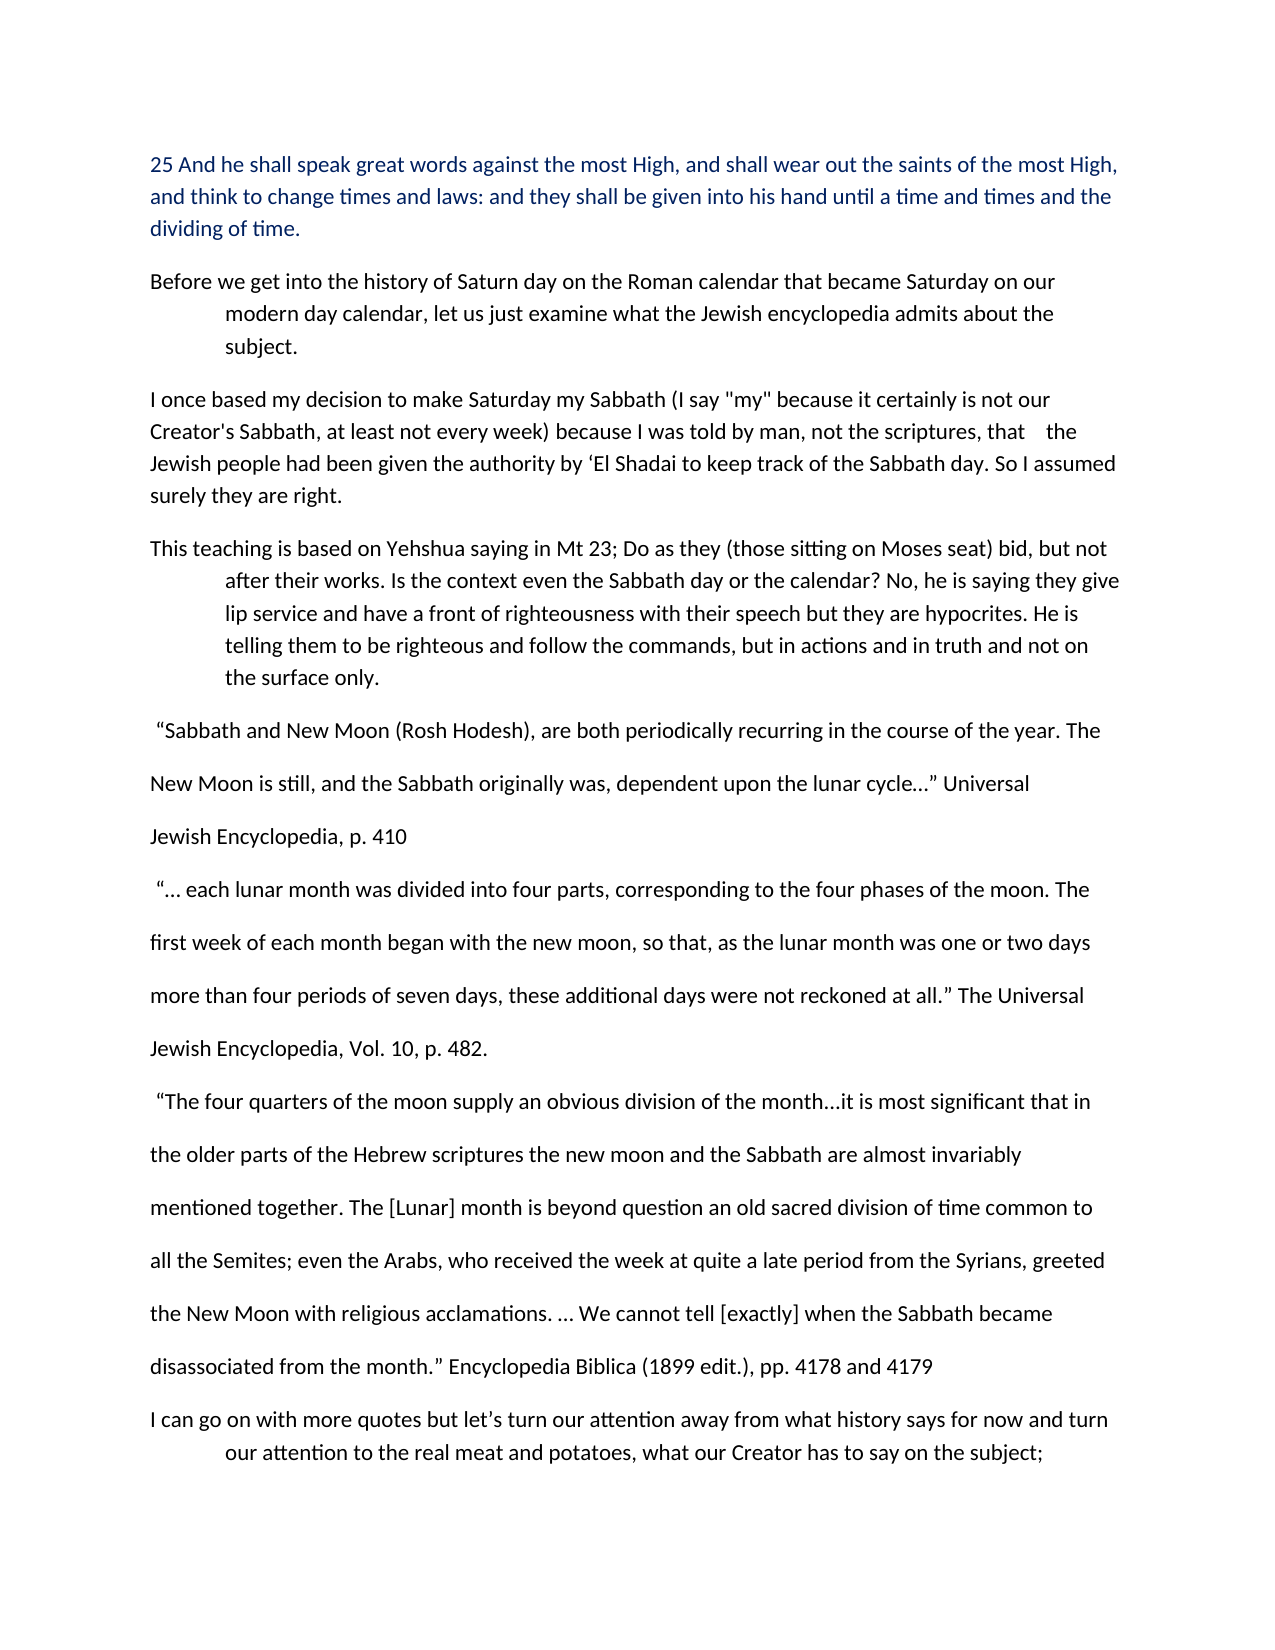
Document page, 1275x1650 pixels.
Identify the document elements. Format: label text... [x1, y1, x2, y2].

text Jewish Encyclopedia, Vol. 10, p. 482. [150, 1034, 1125, 1062]
text first week of each month began with the new moon, so that, as the lunar month was one or two days [150, 928, 1125, 956]
text 25 And he shall speak great words against the most High, and shall wear out the saints of the most High, and think to change times and laws: and they shall be given into his hand until a time and times and the dividing of time. [150, 150, 1125, 242]
text This teaching is based on Yehshua saying in Mt 23; Do as they (those sitting on Moses seat) bid, but not after their works. Is the context even the Sabbath day or the calendar? No, he is saying they give lip service and have a front of righteousness with their speech but they are hypocrites. He is telling them to be righteous and follow the commands, but in actions and in truth and not on the surface only. [150, 534, 1125, 691]
text New Moon is still, and the Sabbath originally was, dependent upon the lunar cycle…” Universal [150, 769, 1125, 797]
text Before we get into the history of Saturn day on the Roman calendar that became Saturday on our modern day calendar, let us just examine what the Jewish encyclopedia admits about the subject. [150, 267, 1125, 360]
text Jewish Encyclopedia, p. 410 [150, 822, 1125, 850]
text “The four quarters of the moon supply an obvious division of the month...it is most significant that in [150, 1087, 1125, 1115]
text disassociated from the month.” Encyclopedia Biblica (1899 edit.), pp. 4178 and 4179 [150, 1352, 1125, 1380]
text I once based my decision to make Saturday my Sabbath (I say "my" because it certainly is not our Creator's Sabbath, at least not every week) because I was told by man, not the scriptures, that the Jewish people had been given the authority by ‘El Shadai to keep track of the Sabbath day. So I assumed surely they are right. [150, 385, 1125, 509]
text the New Moon with religious acclamations. … We cannot tell [exactly] when the Sabbath became [150, 1299, 1125, 1327]
text “Sabbath and New Moon (Rosh Hodesh), are both periodically recurring in the course of the year. The [150, 716, 1125, 744]
text I can go on with more quotes but let’s turn our attention away from what history says for now and turn our attention to the real meat and potatoes, what our Creator has to say on the subject; [150, 1405, 1125, 1466]
text all the Semites; even the Arabs, who received the week at quite a late period from the Syrians, greeted [150, 1246, 1125, 1274]
text “… each lunar month was divided into four parts, corresponding to the four phases of the moon. The [150, 875, 1125, 903]
text mentioned together. The [Lunar] month is beyond question an old sacred division of time common to [150, 1193, 1125, 1221]
text the older parts of the Hebrew scriptures the new moon and the Sabbath are almost invariably [150, 1140, 1125, 1168]
text more than four periods of seven days, these additional days were not reckoned at all.” The Universal [150, 981, 1125, 1009]
